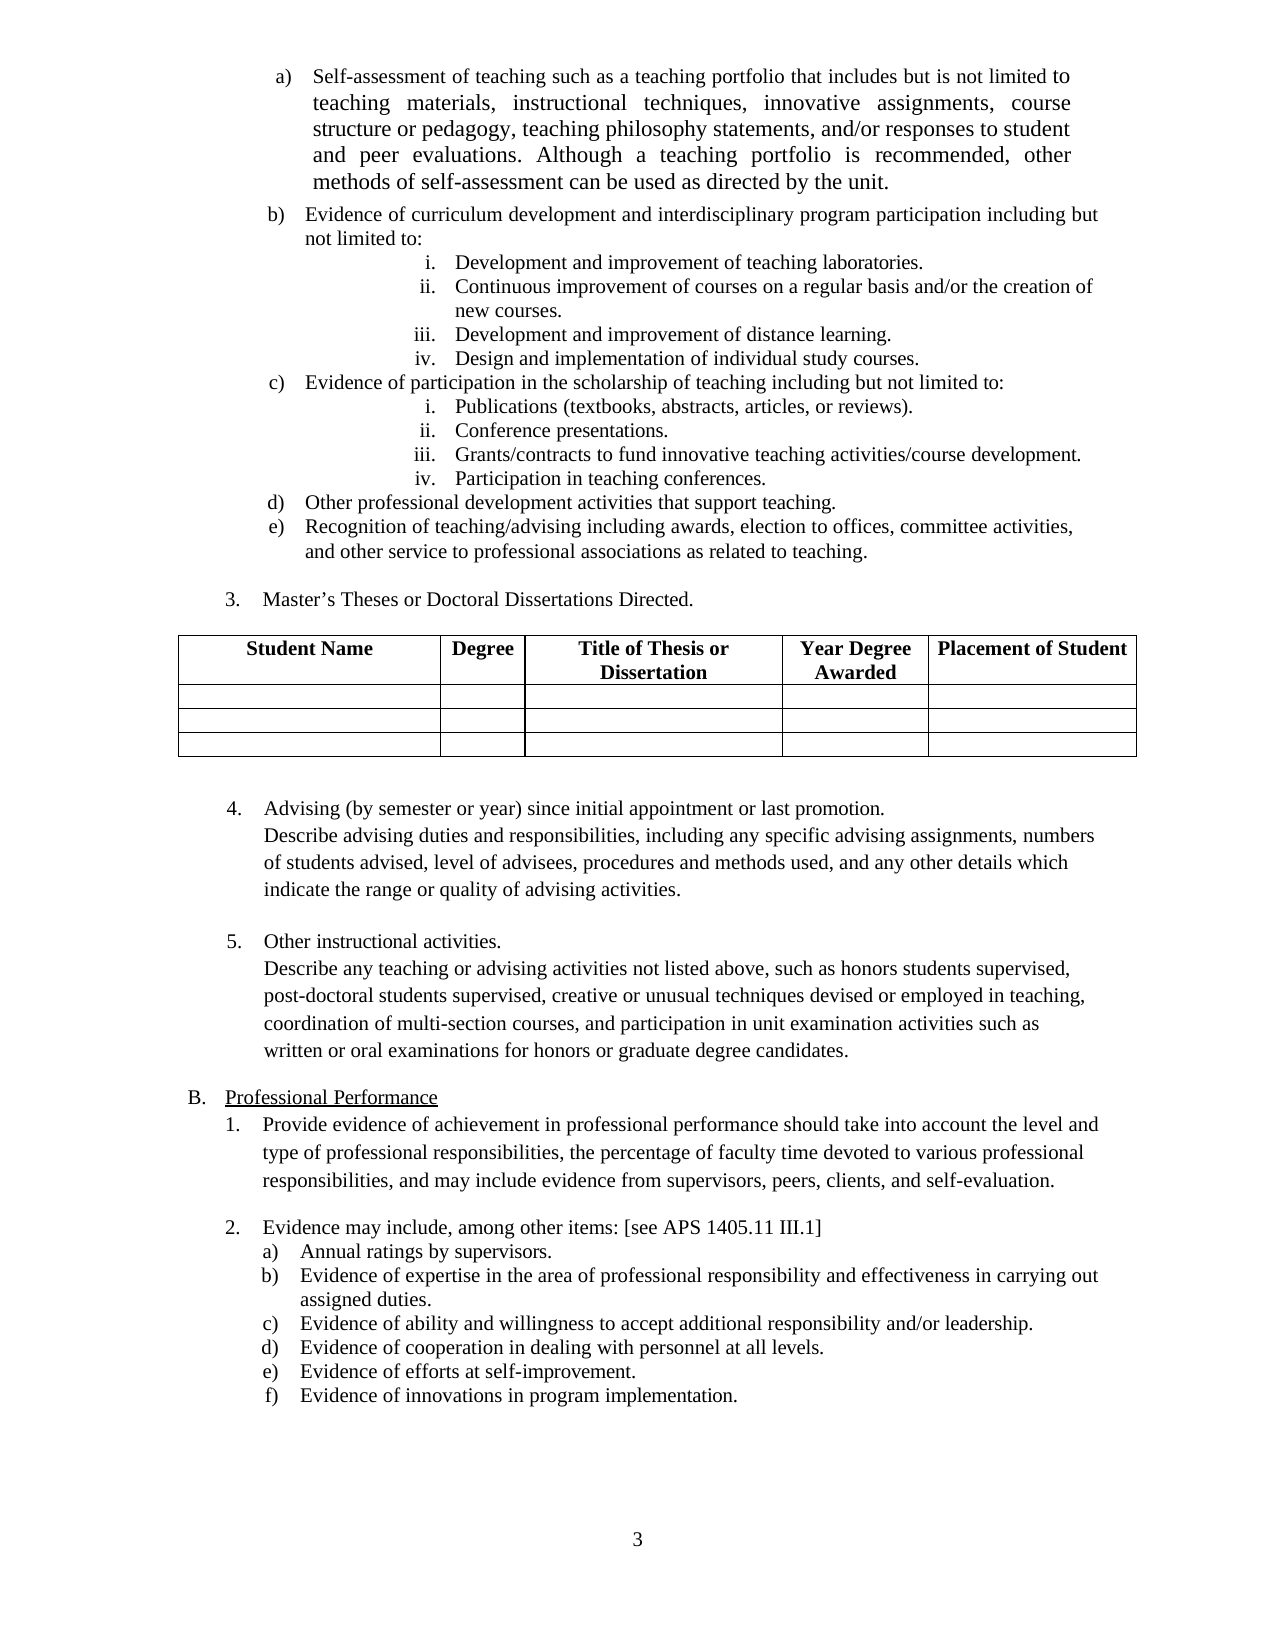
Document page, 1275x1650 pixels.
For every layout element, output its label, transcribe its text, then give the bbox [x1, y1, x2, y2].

table_cell [179, 685, 440, 708]
text Describe any teaching or advising activities not listed above, such as honors students supervised, post-doctoral students supervised, creative or unusual techniques devised or employed in teaching, coordination of multi-section courses, and participation in unit examination activities such as written or oral examinations for honors or graduate degree candidates. [264, 956, 1102, 1062]
table_cell [526, 733, 782, 756]
table_cell [179, 709, 440, 732]
list Annual ratings by supervisors. [262, 1239, 1148, 1263]
table_header Degree [441, 636, 524, 684]
table_header Title of Thesis or Dissertation [526, 636, 782, 684]
table_header Year Degree Awarded [783, 636, 928, 684]
list Recognition of teaching/advising including awards, election to offices, committee activities, and other service to professional associations as related to teaching. [268, 514, 1075, 563]
list Participation in teaching conferences. [414, 466, 1148, 490]
table_cell [929, 733, 1136, 756]
list Continuous improvement of courses on a regular basis and/or the creation of new courses. [419, 274, 1098, 322]
table_cell [783, 733, 928, 756]
list Grants/contracts to fund innovative teaching activities/course development. [413, 442, 1148, 466]
list Publications (textbooks, abstracts, articles, or reviews). [425, 394, 1148, 418]
list Evidence of expertise in the area of professional responsibility and effectiveness in carrying out assigned duties. [261, 1263, 1101, 1311]
list Evidence of cooperation in dealing with personnel at all levels. [261, 1335, 1148, 1359]
list Other professional development activities that support teaching. [267, 490, 1148, 514]
list Evidence of efforts at self-improvement. [262, 1359, 1148, 1383]
table_cell [929, 685, 1136, 708]
table_cell [179, 733, 440, 756]
list Evidence may include, among other items: [see APS 1405.11 III.1] [225, 1215, 1148, 1239]
table_cell [526, 709, 782, 732]
list Conference presentations. [419, 418, 1148, 442]
table_cell [783, 709, 928, 732]
list Other instructional activities. [226, 929, 1148, 953]
list Advising (by semester or year) since initial appointment or last promotion. [226, 796, 1148, 820]
list Professional Performance [187, 1084, 1148, 1109]
list Development and improvement of teaching laboratories. [425, 250, 1148, 274]
list Design and implementation of individual study courses. [414, 346, 1148, 370]
table_cell [441, 733, 524, 756]
table_cell [441, 709, 524, 732]
table_cell [526, 685, 782, 708]
list Evidence of participation in the scholarship of teaching including but not limited to: [268, 370, 1148, 394]
table_cell [783, 685, 928, 708]
list Self-assessment of teaching such as a teaching portfolio that includes but is not limited to teaching materials, instructional techniques, innovative assignments, course structure or pedagogy, teaching philosophy statements, and/or responses to student and peer evaluations. Although a teaching portfolio is recommended, other methods of self-assessment can be used as directed by the unit. [275, 62, 1071, 194]
text Describe advising duties and responsibilities, including any specific advising assignments, numbers of students advised, level of advisees, procedures and methods used, and any other details which indicate the range or quality of advising activities. [264, 823, 1102, 901]
table_header Placement of Student [929, 636, 1136, 684]
list Master’s Theses or Doctoral Dissertations Directed. [225, 586, 1148, 611]
table_cell [929, 709, 1136, 732]
list Evidence of innovations in program implementation. [264, 1383, 1148, 1407]
list Provide evidence of achievement in professional performance should take into account the level and type of professional responsibilities, the percentage of faculty time devoted to various professional responsibilities, and may include evidence from supervisors, peers, clients, and self-evaluation. [225, 1112, 1104, 1192]
list Evidence of curriculum development and interdisciplinary program participation including but not limited to: [267, 201, 1099, 249]
table_cell [441, 685, 524, 708]
list Evidence of ability and willingness to accept additional responsibility and/or leadership. [262, 1311, 1148, 1335]
list Development and improvement of distance learning. [413, 322, 1148, 346]
table_header Student Name [179, 636, 440, 684]
